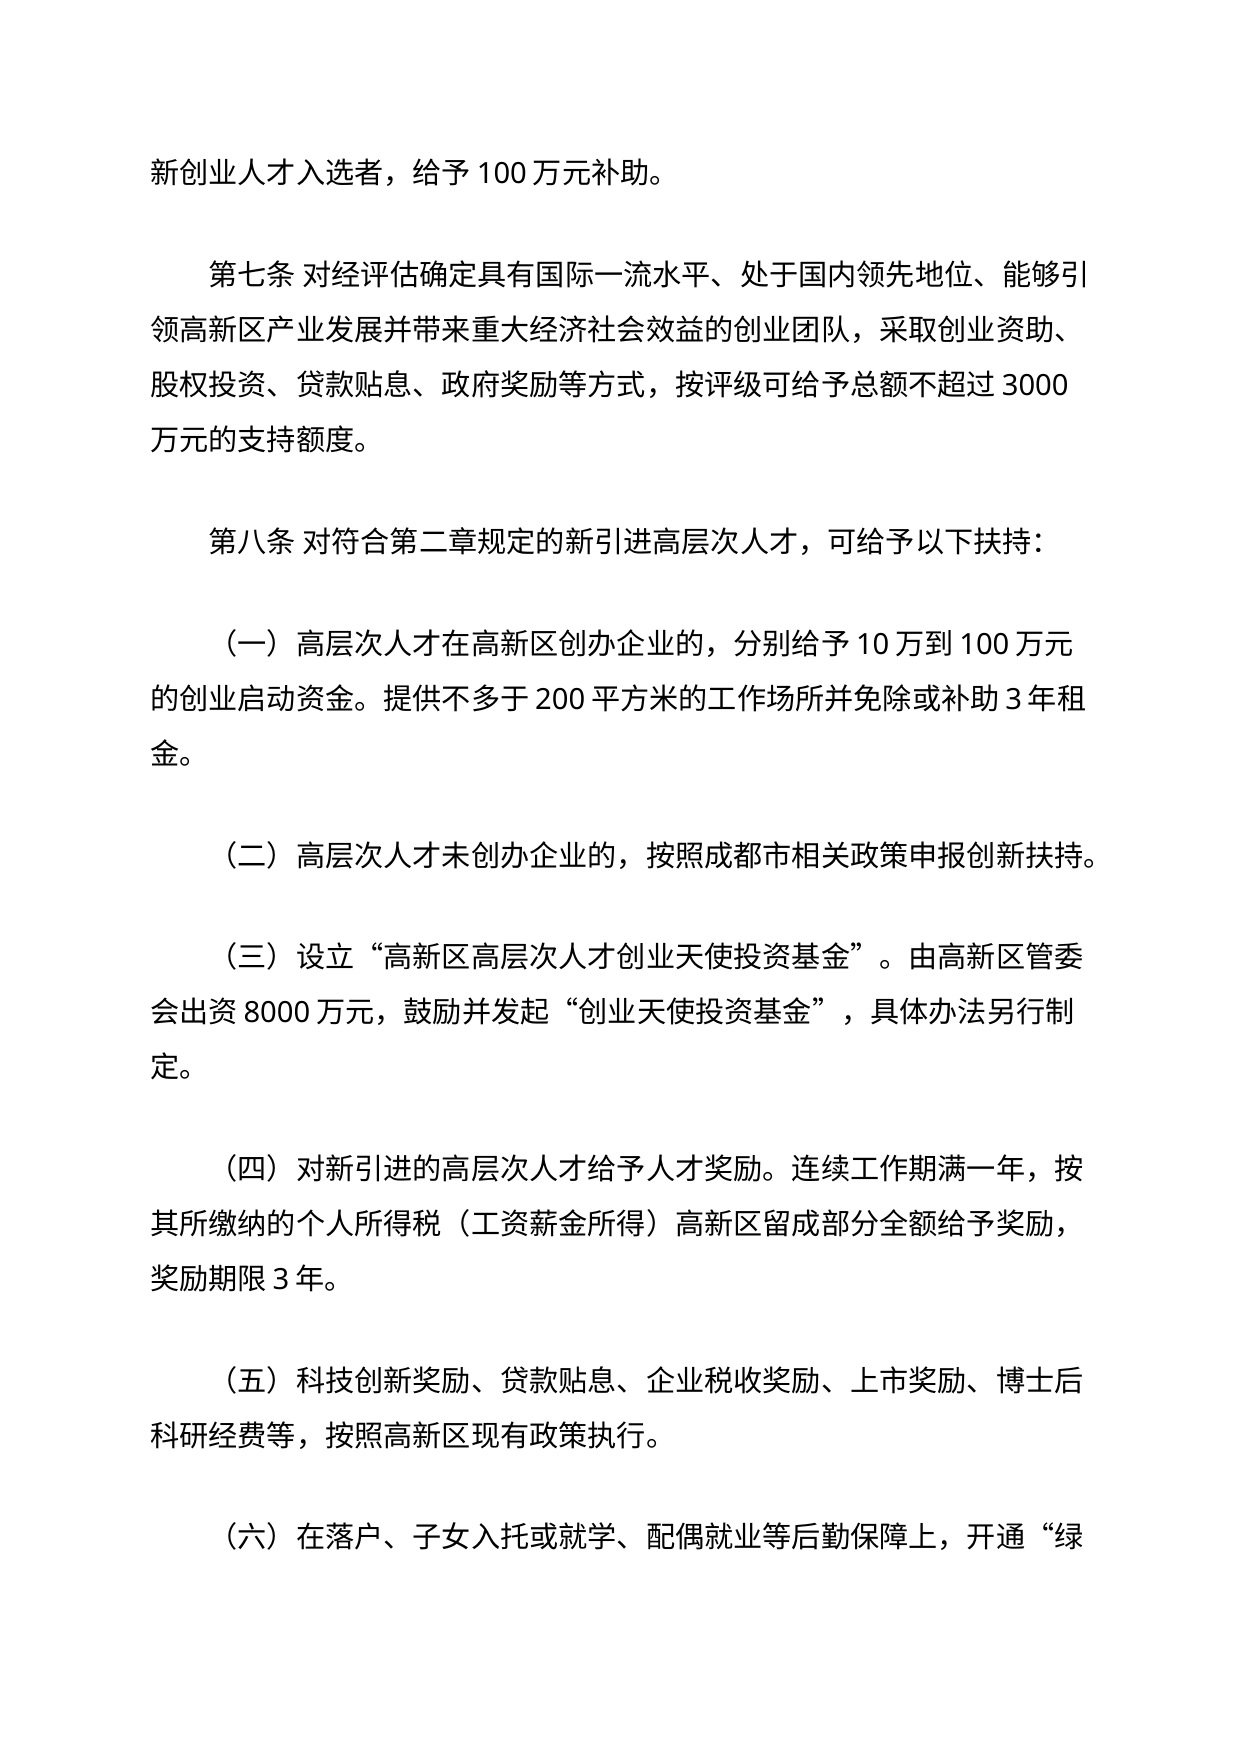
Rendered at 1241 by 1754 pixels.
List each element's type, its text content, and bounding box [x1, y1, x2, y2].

text 第七条 对经评估确定具有国际一流水平、处于国内领先地位、能够引领高新区产业发展并带来重大经济社会效益的创业团队，采取创业资助、股权投资、贷款贴息、政府奖励等方式，按评级可给予总额不超过3000万元的支持额度。 [150, 252, 1090, 459]
text （五）科技创新奖励、贷款贴息、企业税收奖励、上市奖励、博士后科研经费等，按照高新区现有政策执行。 [150, 1357, 1090, 1454]
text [150, 1514, 1090, 1556]
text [150, 150, 1090, 192]
text （三）设立“高新区高层次人才创业天使投资基金”。由高新区管委会出资8000万元，鼓励并发起“创业天使投资基金”，具体办法另行制定。 [150, 934, 1090, 1086]
text （一）高层次人才在高新区创办企业的，分别给予10万到100万元的创业启动资金。提供不多于200平方米的工作场所并免除或补助3年租金。 [150, 620, 1090, 773]
text （四）对新引进的高层次人才给予人才奖励。连续工作期满一年，按其所缴纳的个人所得税（工资薪金所得）高新区留成部分全额给予奖励，奖励期限3年。 [150, 1146, 1090, 1298]
text 第八条 对符合第二章规定的新引进高层次人才，可给予以下扶持： [150, 518, 1090, 561]
text （二）高层次人才未创办企业的，按照成都市相关政策申报创新扶持。 [150, 832, 1090, 874]
